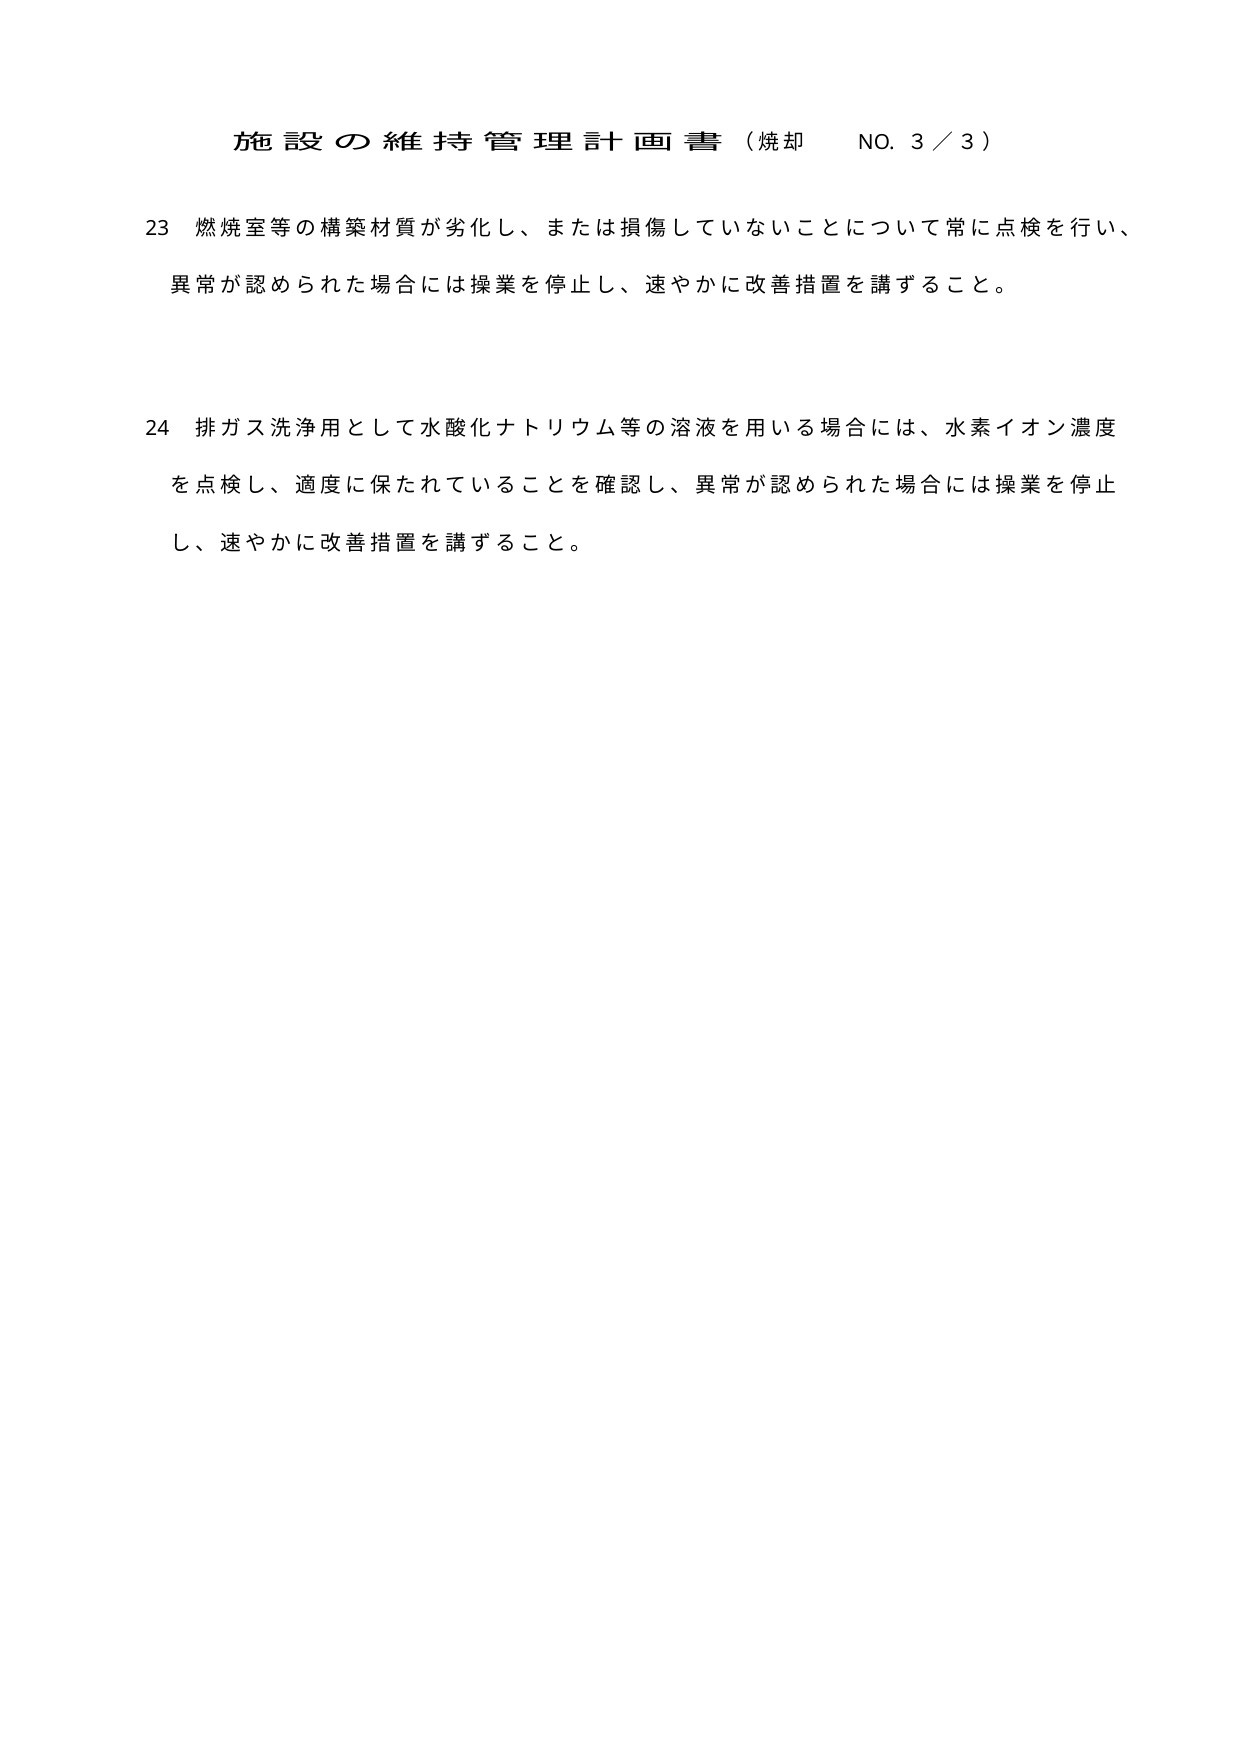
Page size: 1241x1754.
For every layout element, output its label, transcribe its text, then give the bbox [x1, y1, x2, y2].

text 23 燃焼室等の構築材質が劣化し、または損傷していないことについて常に点検を行い、異常が認められた場合には操業を停止し、速やかに改善措置を講ずること。 [141, 197, 1120, 312]
text 24 排ガス洗浄用として水酸化ナトリウム等の溶液を用いる場合には、水素イオン濃度を点検し、適度に保たれていることを確認し、異常が認められた場合には操業を停止し、速やかに改善措置を講ずること。 [141, 398, 1120, 570]
text 施設の維持管理計画書（焼却 NO.３／３） [120, 111, 1120, 169]
